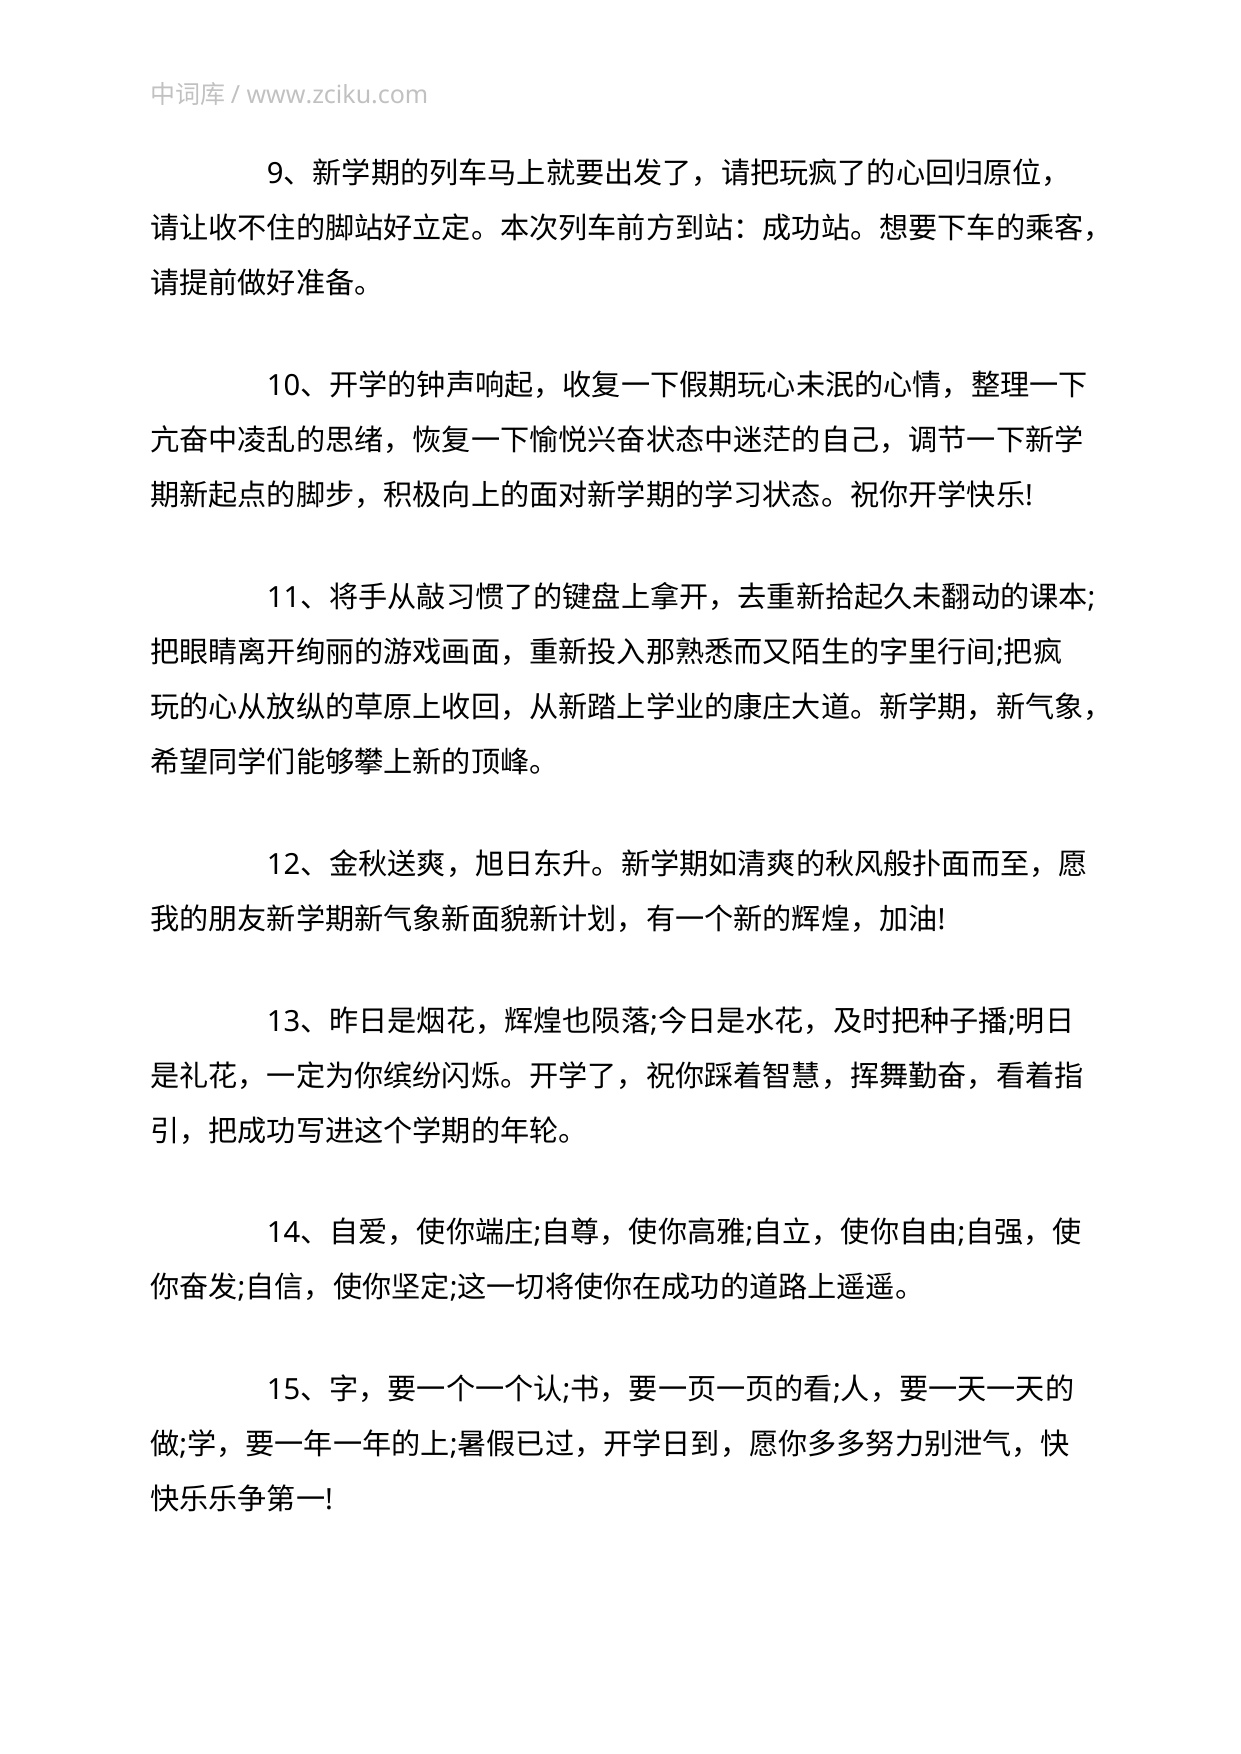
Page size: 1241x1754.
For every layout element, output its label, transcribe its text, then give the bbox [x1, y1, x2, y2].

text 12、金秋送爽，旭日东升。新学期如清爽的秋风般扑面而至，愿我的朋友新学期新气象新面貌新计划，有一个新的辉煌，加油! [150, 840, 1090, 938]
text 9、新学期的列车马上就要出发了，请把玩疯了的心回归原位，请让收不住的脚站好立定。本次列车前方到站：成功站。想要下车的乘客，请提前做好准备。 [150, 150, 1090, 302]
text 13、昨日是烟花，辉煌也陨落;今日是水花，及时把种子播;明日是礼花，一定为你缤纷闪烁。开学了，祝你踩着智慧，挥舞勤奋，看着指引，把成功写进这个学期的年轮。 [150, 997, 1090, 1149]
text 15、字，要一个一个认;书，要一页一页的看;人，要一天一天的做;学，要一年一年的上;暑假已过，开学日到，愿你多多努力别泄气，快快乐乐争第一! [150, 1366, 1090, 1518]
text 14、自爱，使你端庄;自尊，使你高雅;自立，使你自由;自强，使你奋发;自信，使你坚定;这一切将使你在成功的道路上遥遥。 [150, 1209, 1090, 1306]
text 10、开学的钟声响起，收复一下假期玩心未泯的心情，整理一下亢奋中凌乱的思绪，恢复一下愉悦兴奋状态中迷茫的自己，调节一下新学期新起点的脚步，积极向上的面对新学期的学习状态。祝你开学快乐! [150, 362, 1090, 514]
text 11、将手从敲习惯了的键盘上拿开，去重新拾起久未翻动的课本;把眼睛离开绚丽的游戏画面，重新投入那熟悉而又陌生的字里行间;把疯玩的心从放纵的草原上收回，从新踏上学业的康庄大道。新学期，新气象，希望同学们能够攀上新的顶峰。 [150, 573, 1090, 781]
